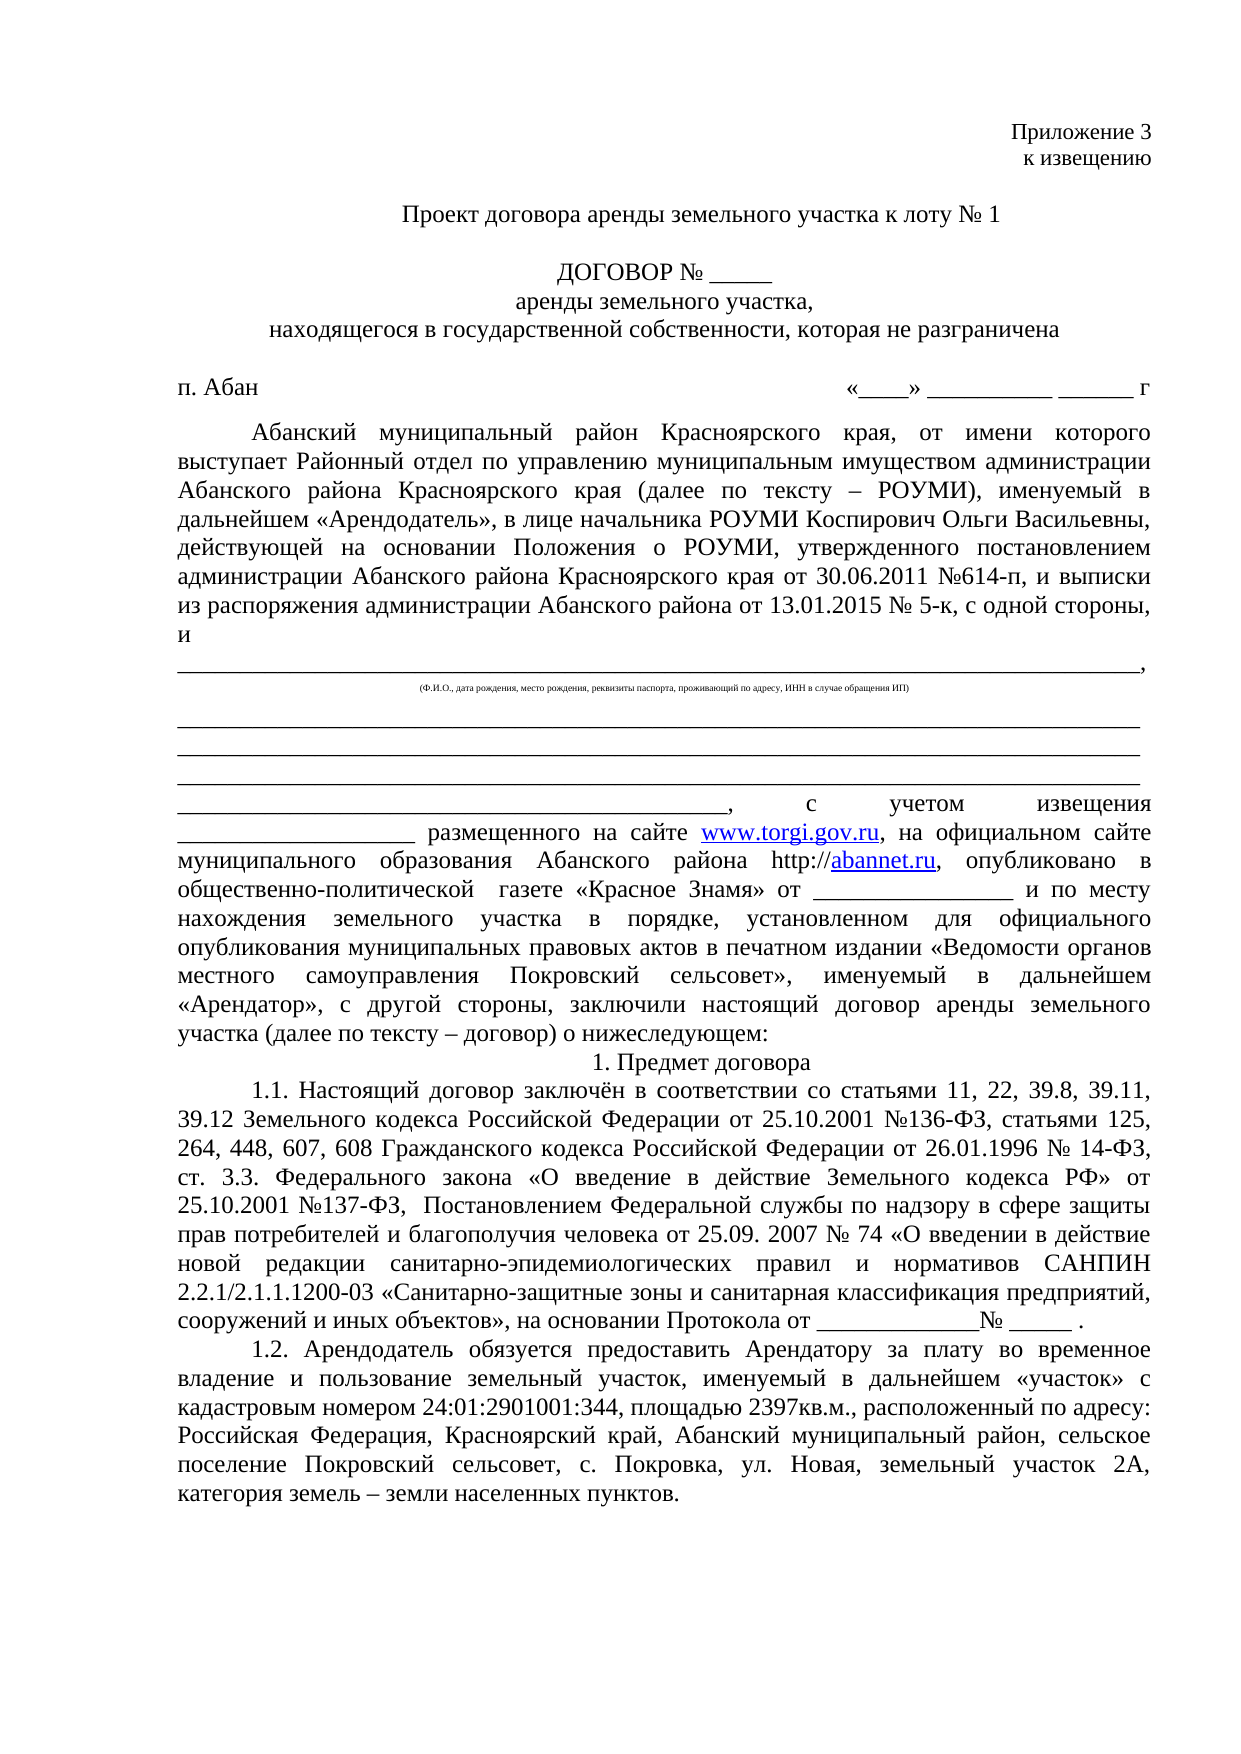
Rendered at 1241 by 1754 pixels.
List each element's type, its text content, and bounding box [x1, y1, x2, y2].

text Проект договора аренды земельного участка к лоту № 1 [177, 199, 1152, 228]
text ДОГОВОР № _____ [177, 257, 1152, 286]
text Приложение 3 [177, 118, 1152, 144]
text к извещению [177, 144, 1152, 171]
text _____________________________________________________________________________ ______________________________________________________________________________________________________________________________________________________________________________________________________, с учетом извещения ___________________ размещенного на сайте www.torgi.gov.ru, на официальном сайте муниципального образования Абанского района http://abannet.ru, опубликовано в общественно-политической газете «Красное Знамя» от ________________ и по месту нахождения земельного участка в порядке, установленном для официального опубликования муниципальных правовых актов в печатном издании «Ведомости органов местного самоуправления Покровский сельсовет», именуемый в дальнейшем «Арендатор», с другой стороны, заключили настоящий договор аренды земельного участка (далее по тексту – договор) о нижеследующем: [177, 702, 1152, 1047]
text п. Абан «____» __________ ______ г [177, 372, 1152, 401]
text аренды земельного участка, [177, 286, 1152, 314]
text 1. Предмет договора [177, 1047, 1152, 1075]
text 1.2. Арендодатель обязуется предоставить Арендатору за плату во временное владение и пользование земельный участок, именуемый в дальнейшем «участок» с кадастровым номером 24:01:2901001:344, площадью 2397кв.м., расположенный по адресу: Российская Федерация, Красноярский край, Абанский муниципальный район, сельское поселение Покровский сельсовет, с. Покровка, ул. Новая, земельный участок 2А, категория земель – земли населенных пунктов. [177, 1334, 1152, 1507]
text Абанский муниципальный район Красноярского края, от имени которого выступает Районный отдел по управлению муниципальным имуществом администрации Абанского района Красноярского края (далее по тексту – РОУМИ), именуемый в дальнейшем «Арендодатель», в лице начальника РОУМИ Коспирович Ольги Васильевны, действующей на основании Положения о РОУМИ, утвержденного постановлением администрации Абанского района Красноярского края от 30.06.2011 №614-п, и выписки из распоряжения администрации Абанского района от 13.01.2015 № 5-к, с одной стороны, и _____________________________________________________________________________, [177, 417, 1152, 676]
text 1.1. Настоящий договор заключён в соответствии со статьями 11, 22, 39.8, 39.11, 39.12 Земельного кодекса Российской Федерации от 25.10.2001 №136-ФЗ, статьями 125, 264, 448, 607, 608 Гражданского кодекса Российской Федерации от 26.01.1996 № 14-ФЗ, ст. 3.3. Федерального закона «О введение в действие Земельного кодекса РФ» от 25.10.2001 №137-ФЗ, Постановлением Федеральной службы по надзору в сфере защиты прав потребителей и благополучия человека от 25.09. 2007 № 74 «О введении в действие новой редакции санитарно-эпидемиологических правил и нормативов САНПИН 2.2.1/2.1.1.1200-03 «Санитарно-защитные зоны и санитарная классификация предприятий, сооружений и иных объектов», на основании Протокола от _____________№ _____ . [177, 1075, 1152, 1334]
text (Ф.И.О., дата рождения, место рождения, реквизиты паспорта, проживающий по адресу, ИНН в случае обращения ИП) [177, 682, 1152, 702]
text находящегося в государственной собственности, которая не разграничена [177, 314, 1152, 343]
